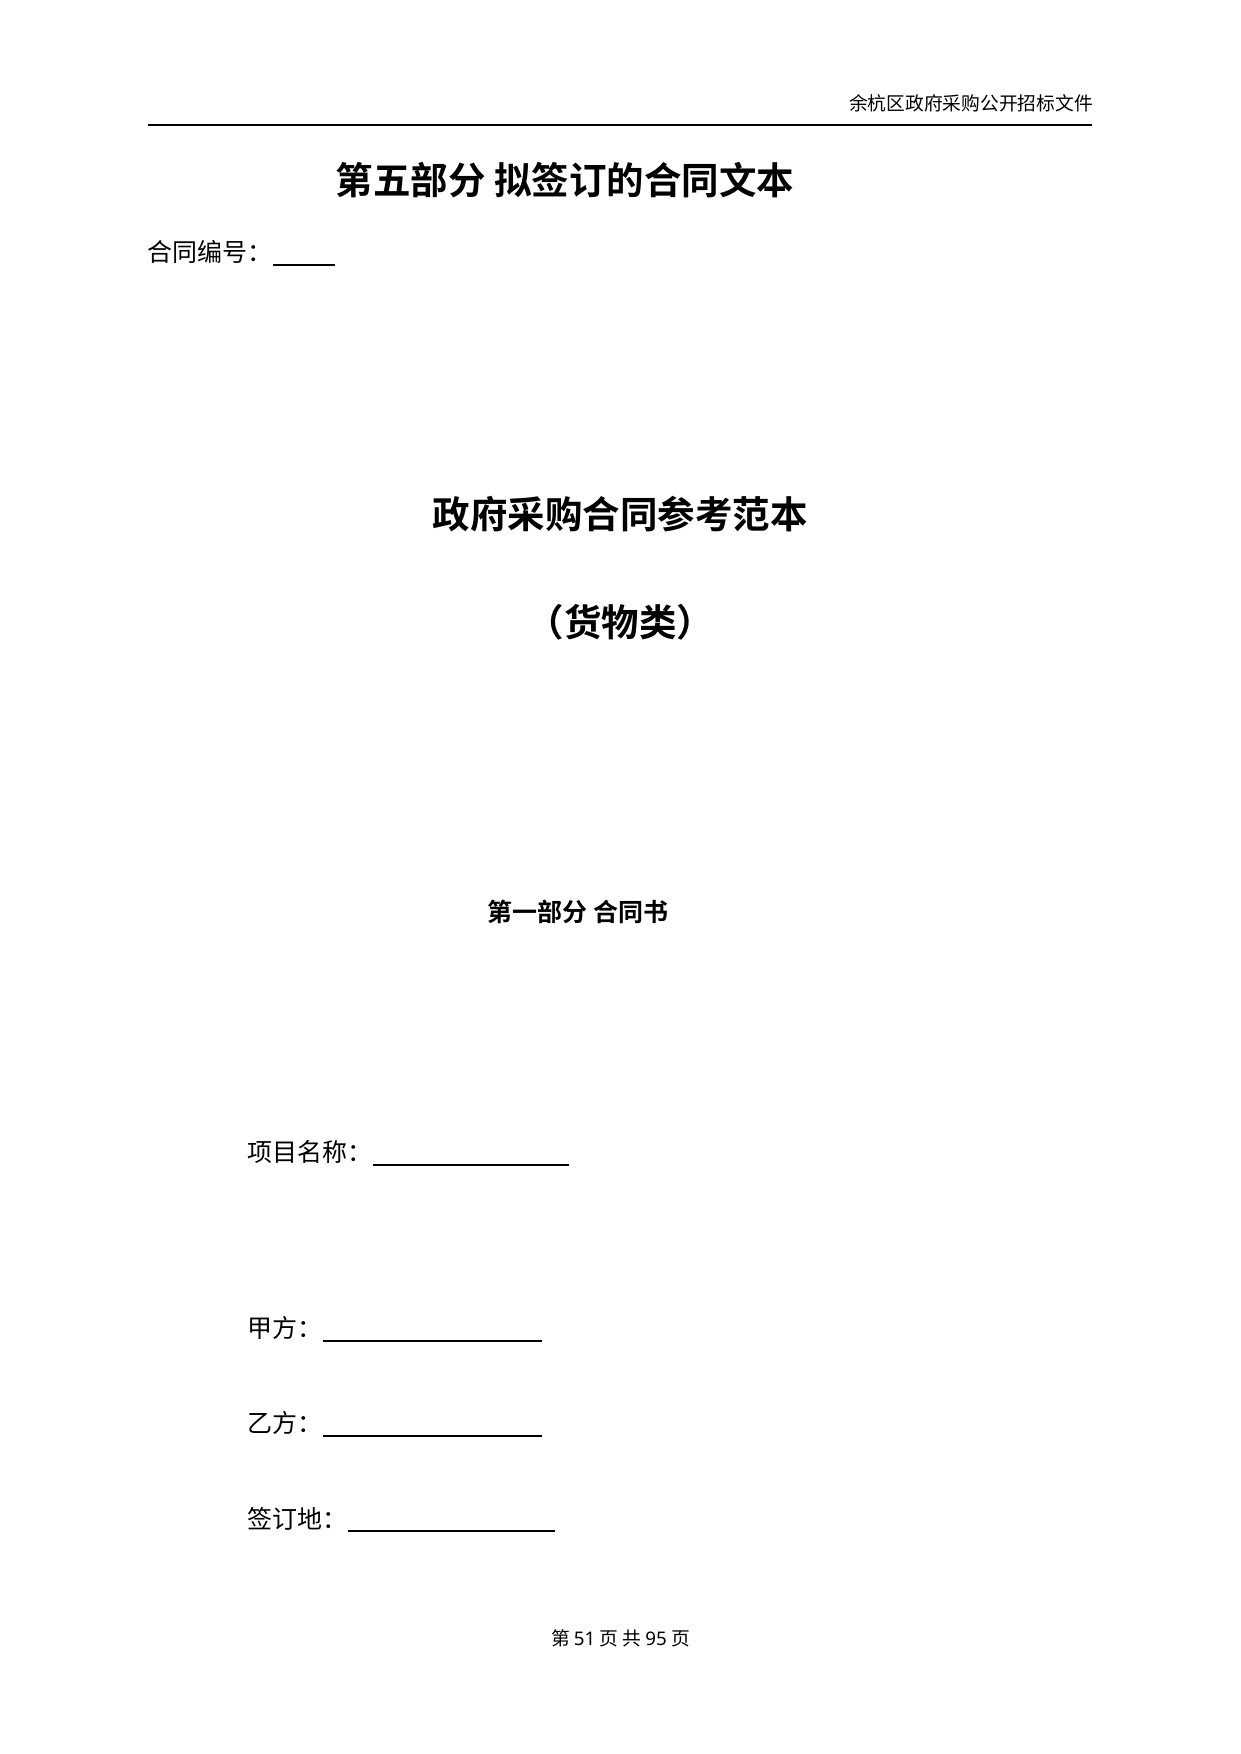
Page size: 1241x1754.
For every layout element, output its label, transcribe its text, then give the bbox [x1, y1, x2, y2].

text 第一部分 合同书 [191, 892, 1092, 928]
text 合同编号： [148, 233, 1092, 269]
text 第五部分 拟签订的合同文本 [223, 151, 1092, 206]
text 甲方： [248, 1309, 1092, 1345]
text （货物类） [148, 593, 1092, 647]
text 签订地： [148, 1499, 1092, 1536]
text 乙方： [248, 1404, 1092, 1440]
text 项目名称： [248, 1133, 1092, 1169]
text 政府采购合同参考范本 [148, 484, 1092, 539]
